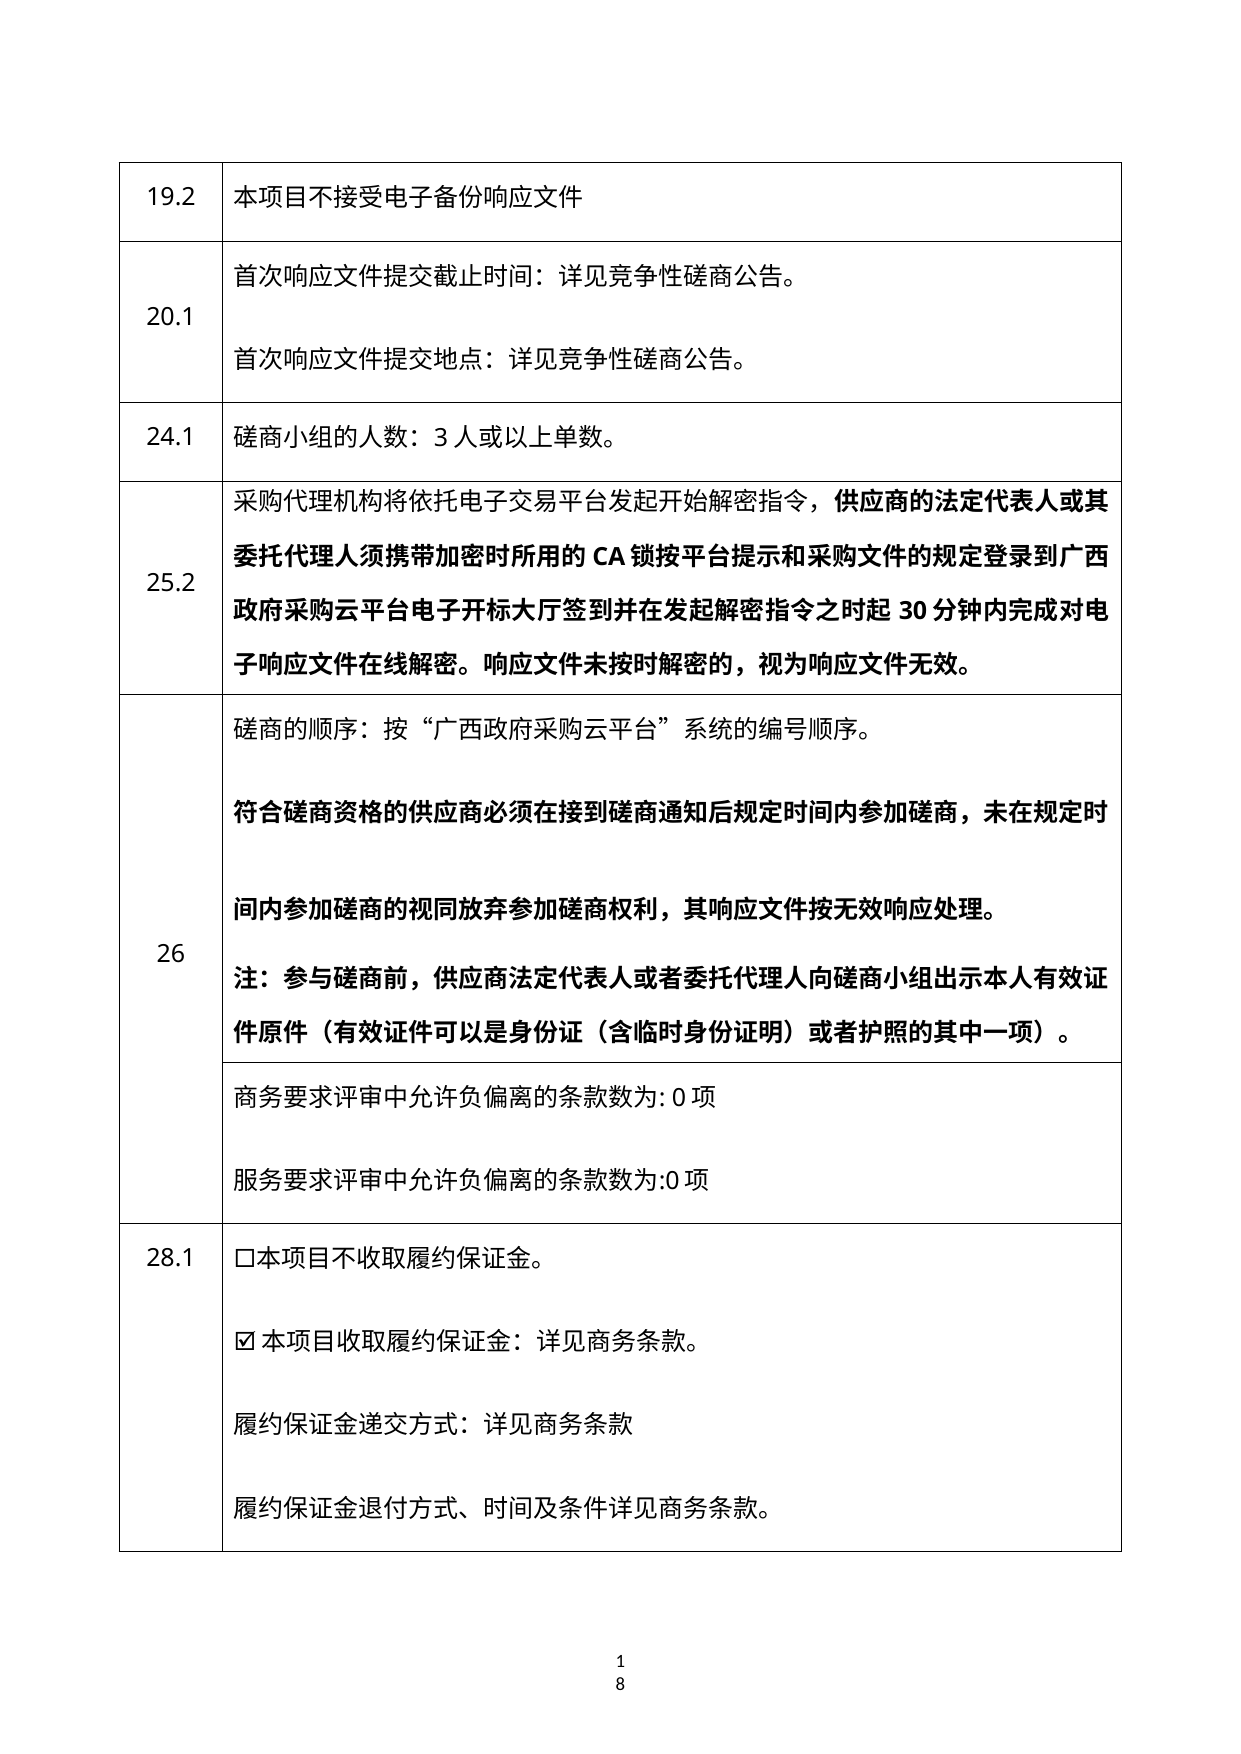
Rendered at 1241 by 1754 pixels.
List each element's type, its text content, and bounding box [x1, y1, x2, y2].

table_cell 19.2 [120, 163, 222, 241]
table_cell 采购代理机构将依托电子交易平台发起开始解密指令，供应商的法定代表人或其委托代理人须携带加密时所用的CA锁按平台提示和采购文件的规定登录到广西政府采购云平台电子开标大厅签到并在发起解密指令之时起30分钟内完成对电子响应文件在线解密。响应文件未按时解密的，视为响应文件无效。 [223, 482, 1121, 694]
table_cell 24.1 [120, 403, 222, 481]
table_cell 商务要求评审中允许负偏离的条款数为: 0项 服务要求评审中允许负偏离的条款数为:0项 [223, 1063, 1121, 1223]
table_cell 28.1 [120, 1224, 222, 1551]
table_cell 26 [120, 695, 222, 1223]
table_cell 25.2 [120, 482, 222, 694]
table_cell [223, 1224, 1121, 1551]
table_cell 磋商小组的人数：3人或以上单数。 [223, 403, 1121, 481]
table_cell 磋商的顺序：按“广西政府采购云平台”系统的编号顺序。 符合磋商资格的供应商必须在接到磋商通知后规定时间内参加磋商，未在规定时间内参加磋商的视同放弃参加磋商权利，其响应文件按无效响应处理。 注：参与磋商前，供应商法定代表人或者委托代理人向磋商小组出示本人有效证件原件（有效证件可以是身份证（含临时身份证明）或者护照的其中一项）。 [223, 695, 1121, 1062]
table_cell 首次响应文件提交截止时间：详见竞争性磋商公告。 首次响应文件提交地点：详见竞争性磋商公告。 [223, 242, 1121, 402]
table_cell 本项目不接受电子备份响应文件 [223, 163, 1121, 241]
table_cell 20.1 [120, 242, 222, 402]
